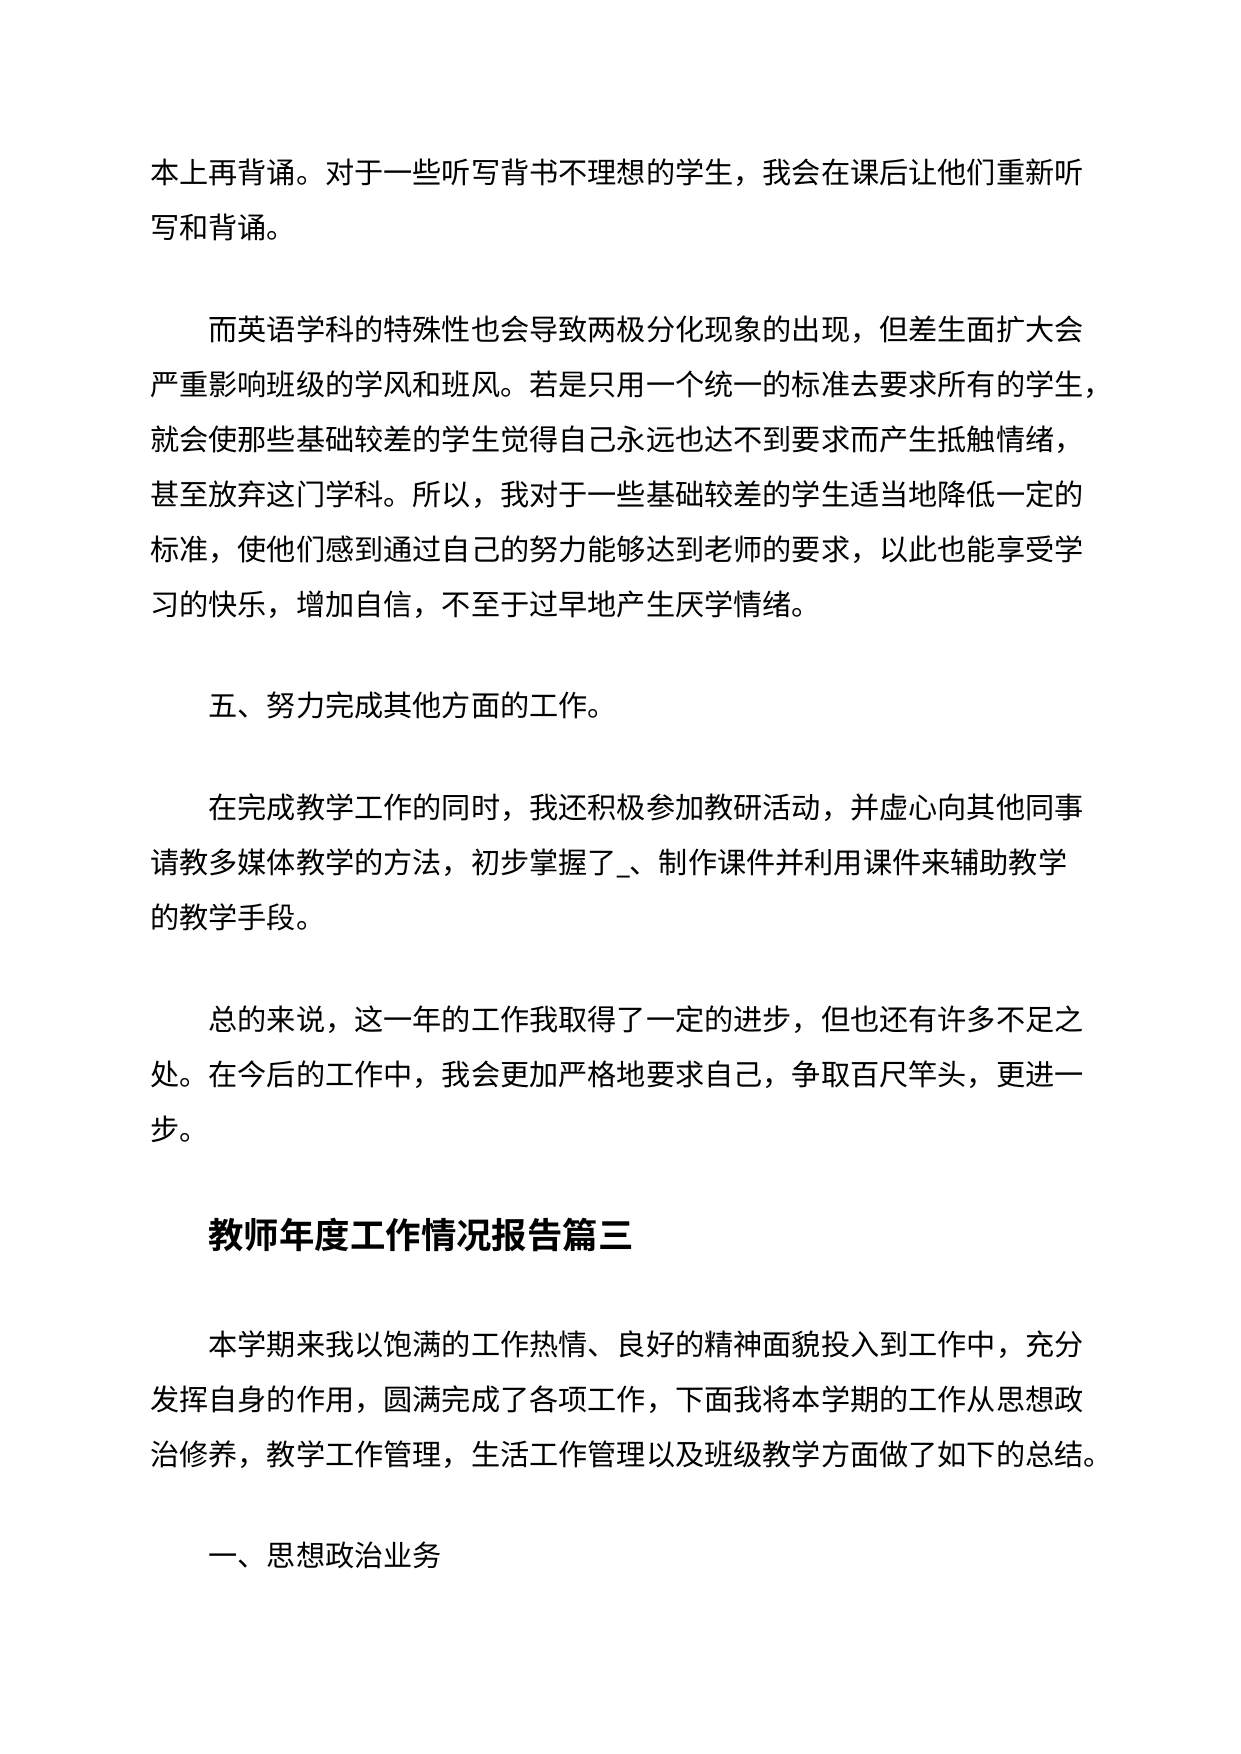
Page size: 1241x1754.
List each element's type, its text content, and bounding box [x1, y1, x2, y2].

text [150, 150, 1090, 247]
text 教师年度工作情况报告篇三 [150, 1208, 1090, 1259]
text 本学期来我以饱满的工作热情、良好的精神面貌投入到工作中，充分发挥自身的作用，圆满完成了各项工作，下面我将本学期的工作从思想政治修养，教学工作管理，生活工作管理以及班级教学方面做了如下的总结。 [150, 1321, 1090, 1473]
text 五、努力完成其他方面的工作。 [150, 683, 1090, 725]
text 而英语学科的特殊性也会导致两极分化现象的出现，但差生面扩大会严重影响班级的学风和班风。若是只用一个统一的标准去要求所有的学生，就会使那些基础较差的学生觉得自己永远也达不到要求而产生抵触情绪，甚至放弃这门学科。所以，我对于一些基础较差的学生适当地降低一定的标准，使他们感到通过自己的努力能够达到老师的要求，以此也能享受学习的快乐，增加自信，不至于过早地产生厌学情绪。 [150, 307, 1090, 623]
text 在完成教学工作的同时，我还积极参加教研活动，并虚心向其他同事请教多媒体教学的方法，初步掌握了_、制作课件并利用课件来辅助教学的教学手段。 [150, 785, 1090, 937]
text 总的来说，这一年的工作我取得了一定的进步，但也还有许多不足之处。在今后的工作中，我会更加严格地要求自己，争取百尺竿头，更进一步。 [150, 996, 1090, 1148]
text 一、思想政治业务 [150, 1533, 1090, 1575]
